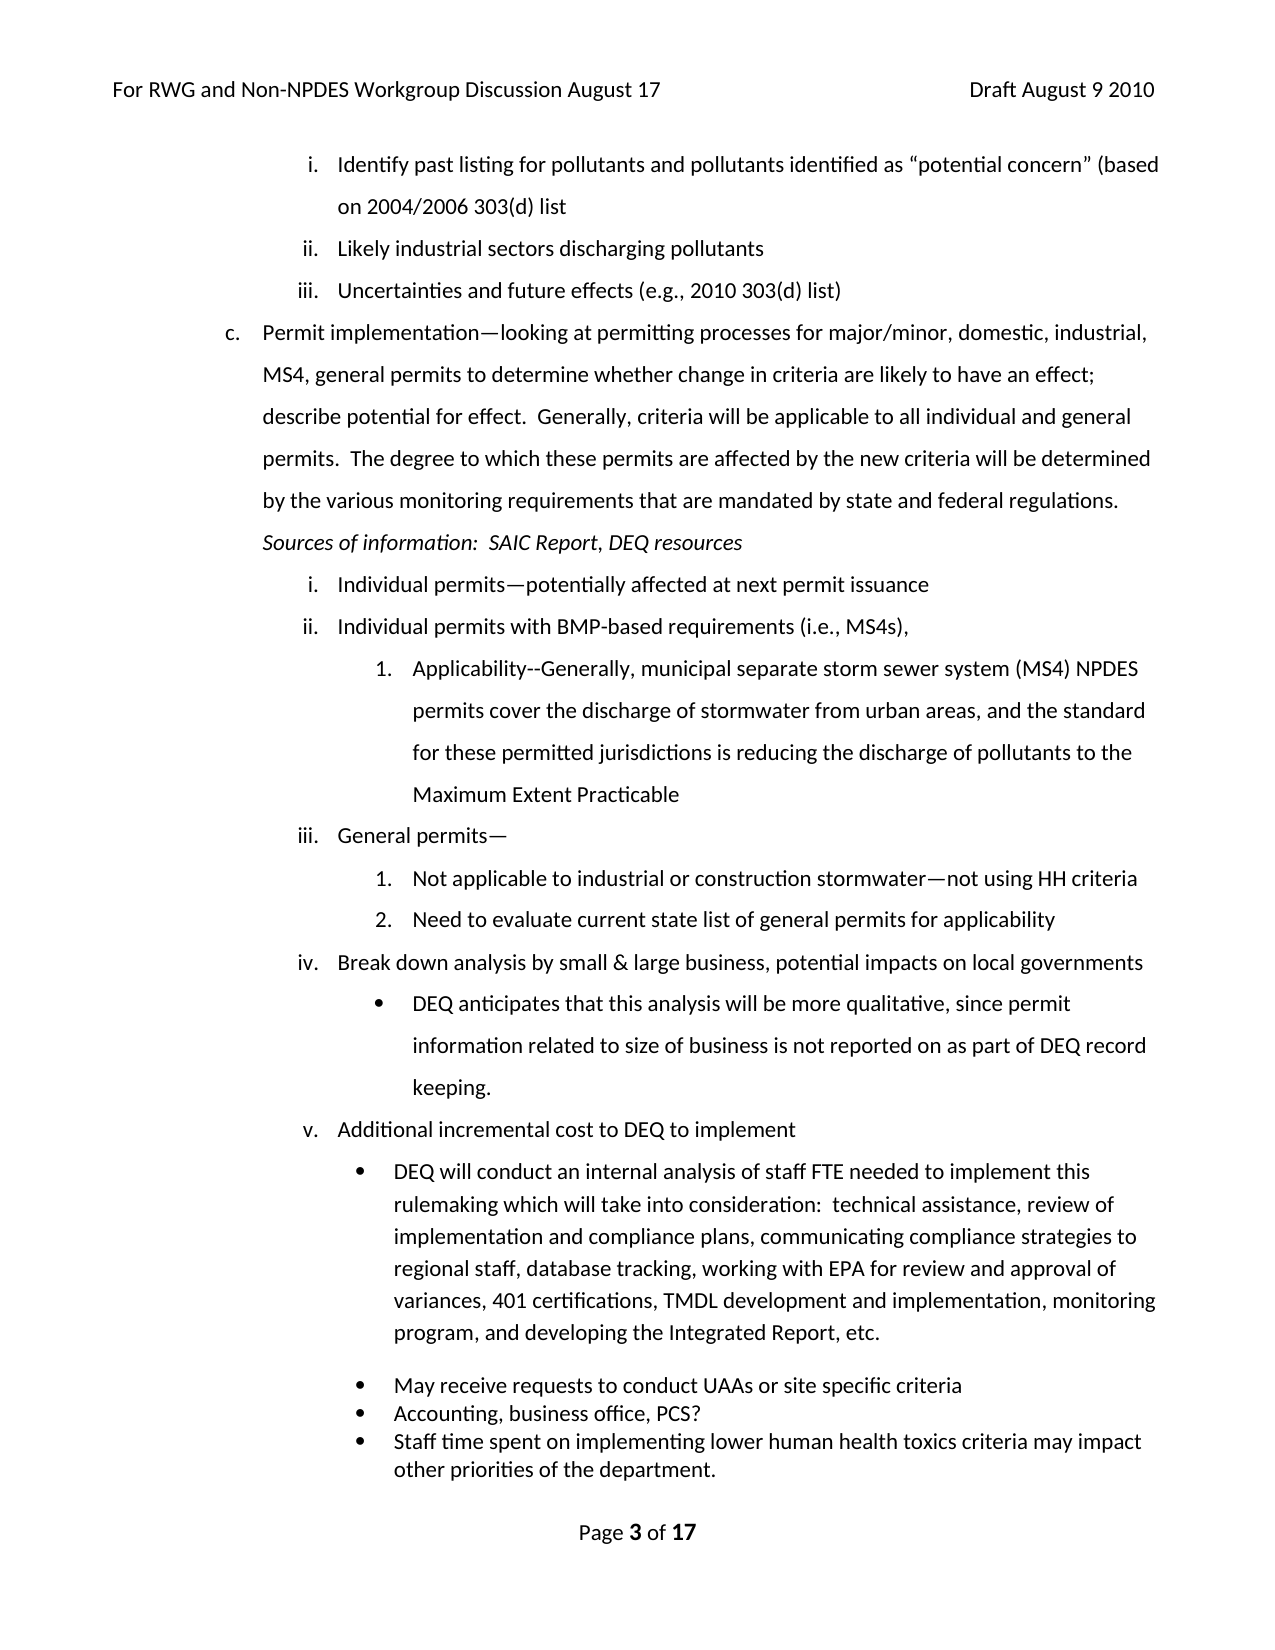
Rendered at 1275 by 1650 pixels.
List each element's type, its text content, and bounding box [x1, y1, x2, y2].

list General permits— [319, 822, 1162, 850]
list Likely industrial sectors discharging pollutants [319, 234, 1162, 262]
list Applicability--Generally, municipal separate storm sewer system (MS4) NPDES permits cover the discharge of stormwater from urban areas, and the standard for these permitted jurisdictions is reducing the discharge of pollutants to the Maximum Extent Practicable [375, 654, 1162, 808]
list Identify past listing for pollutants and pollutants identified as “potential concern” (based on 2004/2006 303(d) list [319, 150, 1162, 220]
list Uncertainties and future effects (e.g., 2010 303(d) list) [319, 276, 1162, 304]
list Break down analysis by small & large business, potential impacts on local governments [319, 948, 1162, 976]
list Accounting, business office, PCS? [356, 1399, 1162, 1427]
list May receive requests to conduct UAAs or site specific criteria [356, 1371, 1162, 1399]
list Need to evaluate current state list of general permits for applicability [375, 906, 1162, 934]
list Not applicable to industrial or construction stormwater—not using HH criteria [375, 864, 1162, 892]
list Permit implementation—looking at permitting processes for major/minor, domestic, industrial, MS4, general permits to determine whether change in criteria are likely to have an effect; describe potential for effect. Generally, criteria will be applicable to all individual and general permits. The degree to which these permits are affected by the new criteria will be determined by the various monitoring requirements that are mandated by state and federal regulations. [225, 318, 1162, 514]
list Additional incremental cost to DEQ to implement [319, 1116, 1162, 1143]
list Individual permits—potentially affected at next permit issuance [319, 570, 1162, 598]
list Staff time spent on implementing lower human health toxics criteria may impact other priorities of the department. [356, 1427, 1162, 1483]
list Sources of information: SAIC Report, DEQ resources [262, 528, 1162, 556]
list DEQ will conduct an internal analysis of staff FTE needed to implement this rulemaking which will take into consideration: technical assistance, review of implementation and compliance plans, communicating compliance strategies to regional staff, database tracking, working with EPA for review and approval of variances, 401 certifications, TMDL development and implementation, monitoring program, and developing the Integrated Report, etc. [356, 1157, 1162, 1346]
list DEQ anticipates that this analysis will be more qualitative, since permit information related to size of business is not reported on as part of DEQ record keeping. [375, 989, 1162, 1102]
list Individual permits with BMP-based requirements (i.e., MS4s), [319, 612, 1162, 640]
